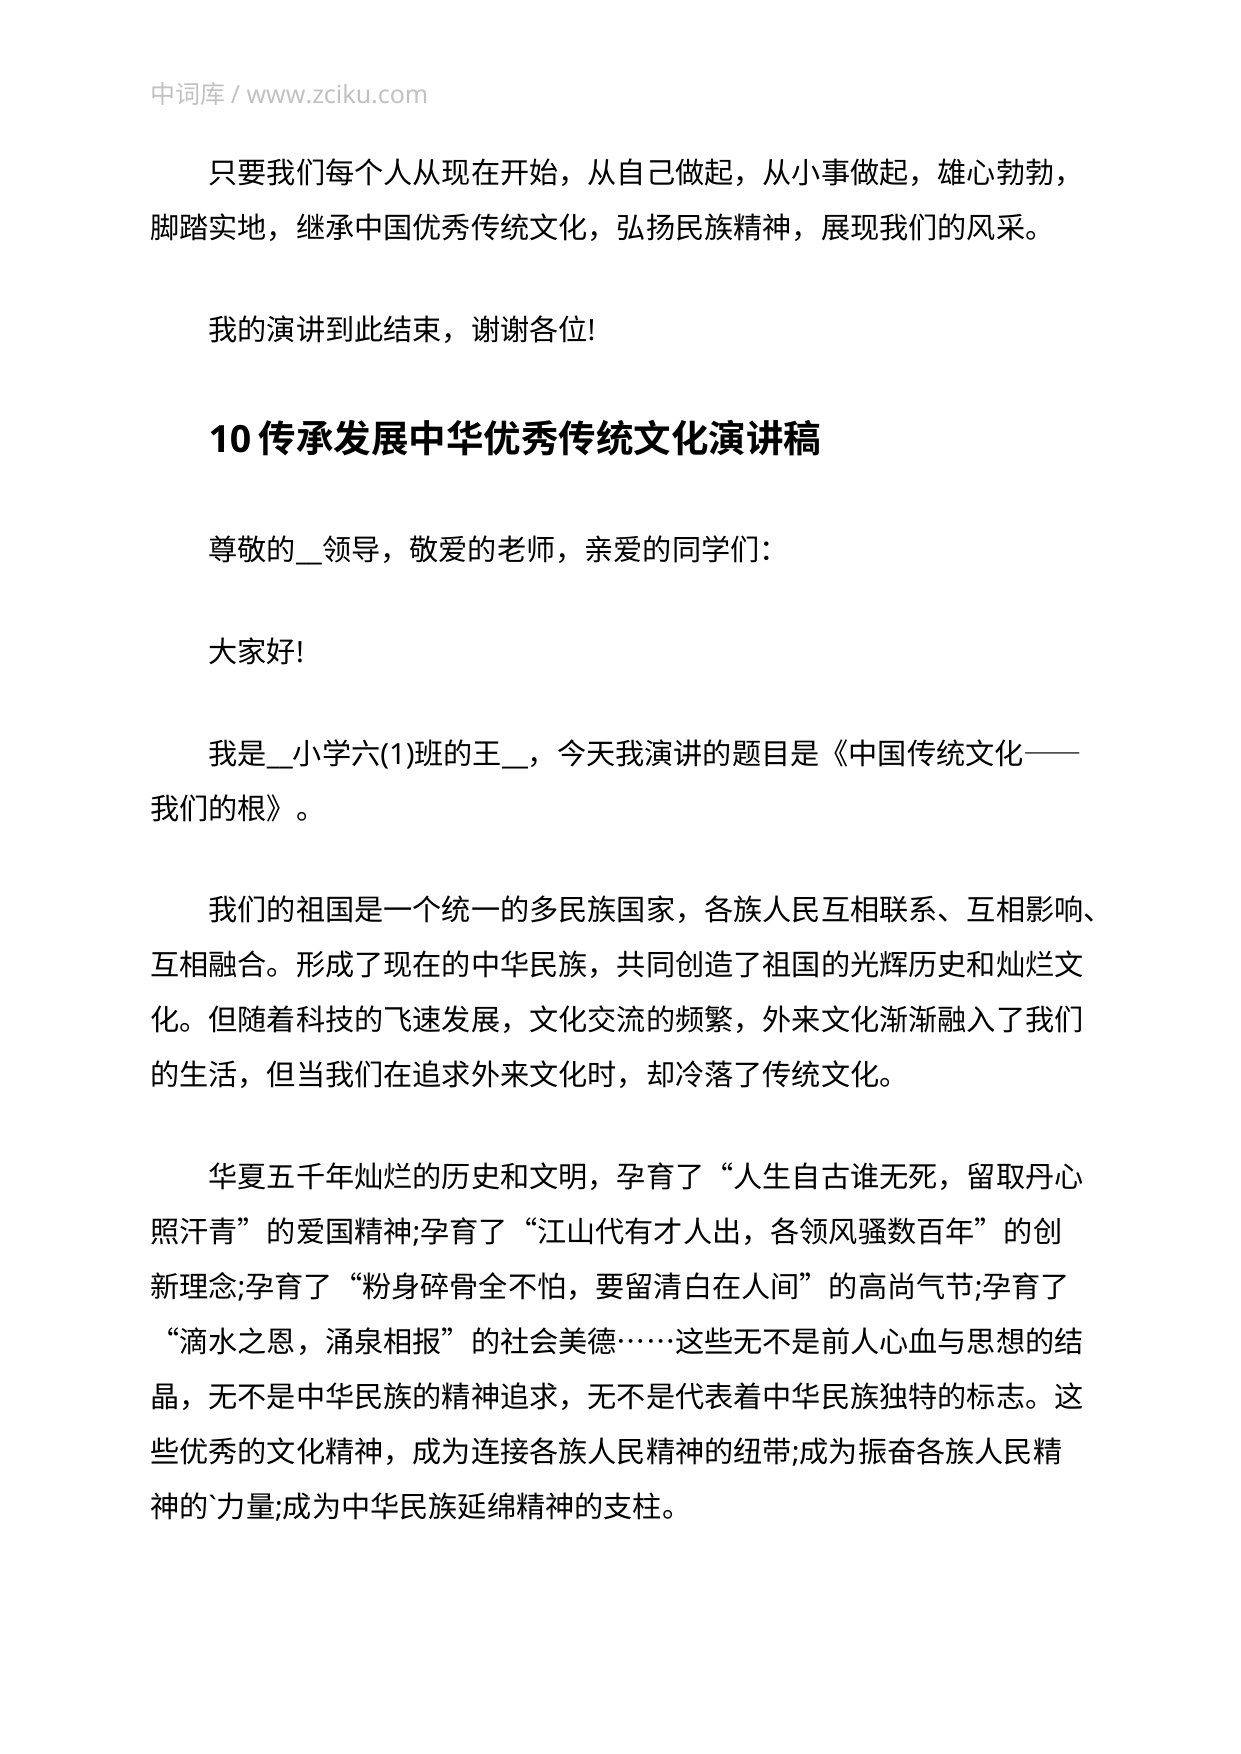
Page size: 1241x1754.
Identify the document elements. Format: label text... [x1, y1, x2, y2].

text 我是__小学六(1)班的王__，今天我演讲的题目是《中国传统文化——我们的根》。 [150, 730, 1090, 827]
text 尊敬的__领导，敬爱的老师，亲爱的同学们： [150, 526, 1090, 569]
text 华夏五千年灿烂的历史和文明，孕育了“人生自古谁无死，留取丹心照汗青”的爱国精神;孕育了“江山代有才人出，各领风骚数百年”的创新理念;孕育了“粉身碎骨全不怕，要留清白在人间”的高尚气节;孕育了“滴水之恩，涌泉相报”的社会美德……这些无不是前人心血与思想的结晶，无不是中华民族的精神追求，无不是代表着中华民族独特的标志。这些优秀的文化精神，成为连接各族人民精神的纽带;成为振奋各族人民精神的`力量;成为中华民族延绵精神的支柱。 [150, 1153, 1090, 1526]
text 大家好! [150, 628, 1090, 671]
text 我的演讲到此结束，谢谢各位! [150, 307, 1090, 349]
text 10传承发展中华优秀传统文化演讲稿 [150, 409, 1090, 463]
text 只要我们每个人从现在开始，从自己做起，从小事做起，雄心勃勃，脚踏实地，继承中国优秀传统文化，弘扬民族精神，展现我们的风采。 [150, 150, 1090, 247]
text 我们的祖国是一个统一的多民族国家，各族人民互相联系、互相影响、互相融合。形成了现在的中华民族，共同创造了祖国的光辉历史和灿烂文化。但随着科技的飞速发展，文化交流的频繁，外来文化渐渐融入了我们的生活，但当我们在追求外来文化时，却冷落了传统文化。 [150, 887, 1090, 1094]
